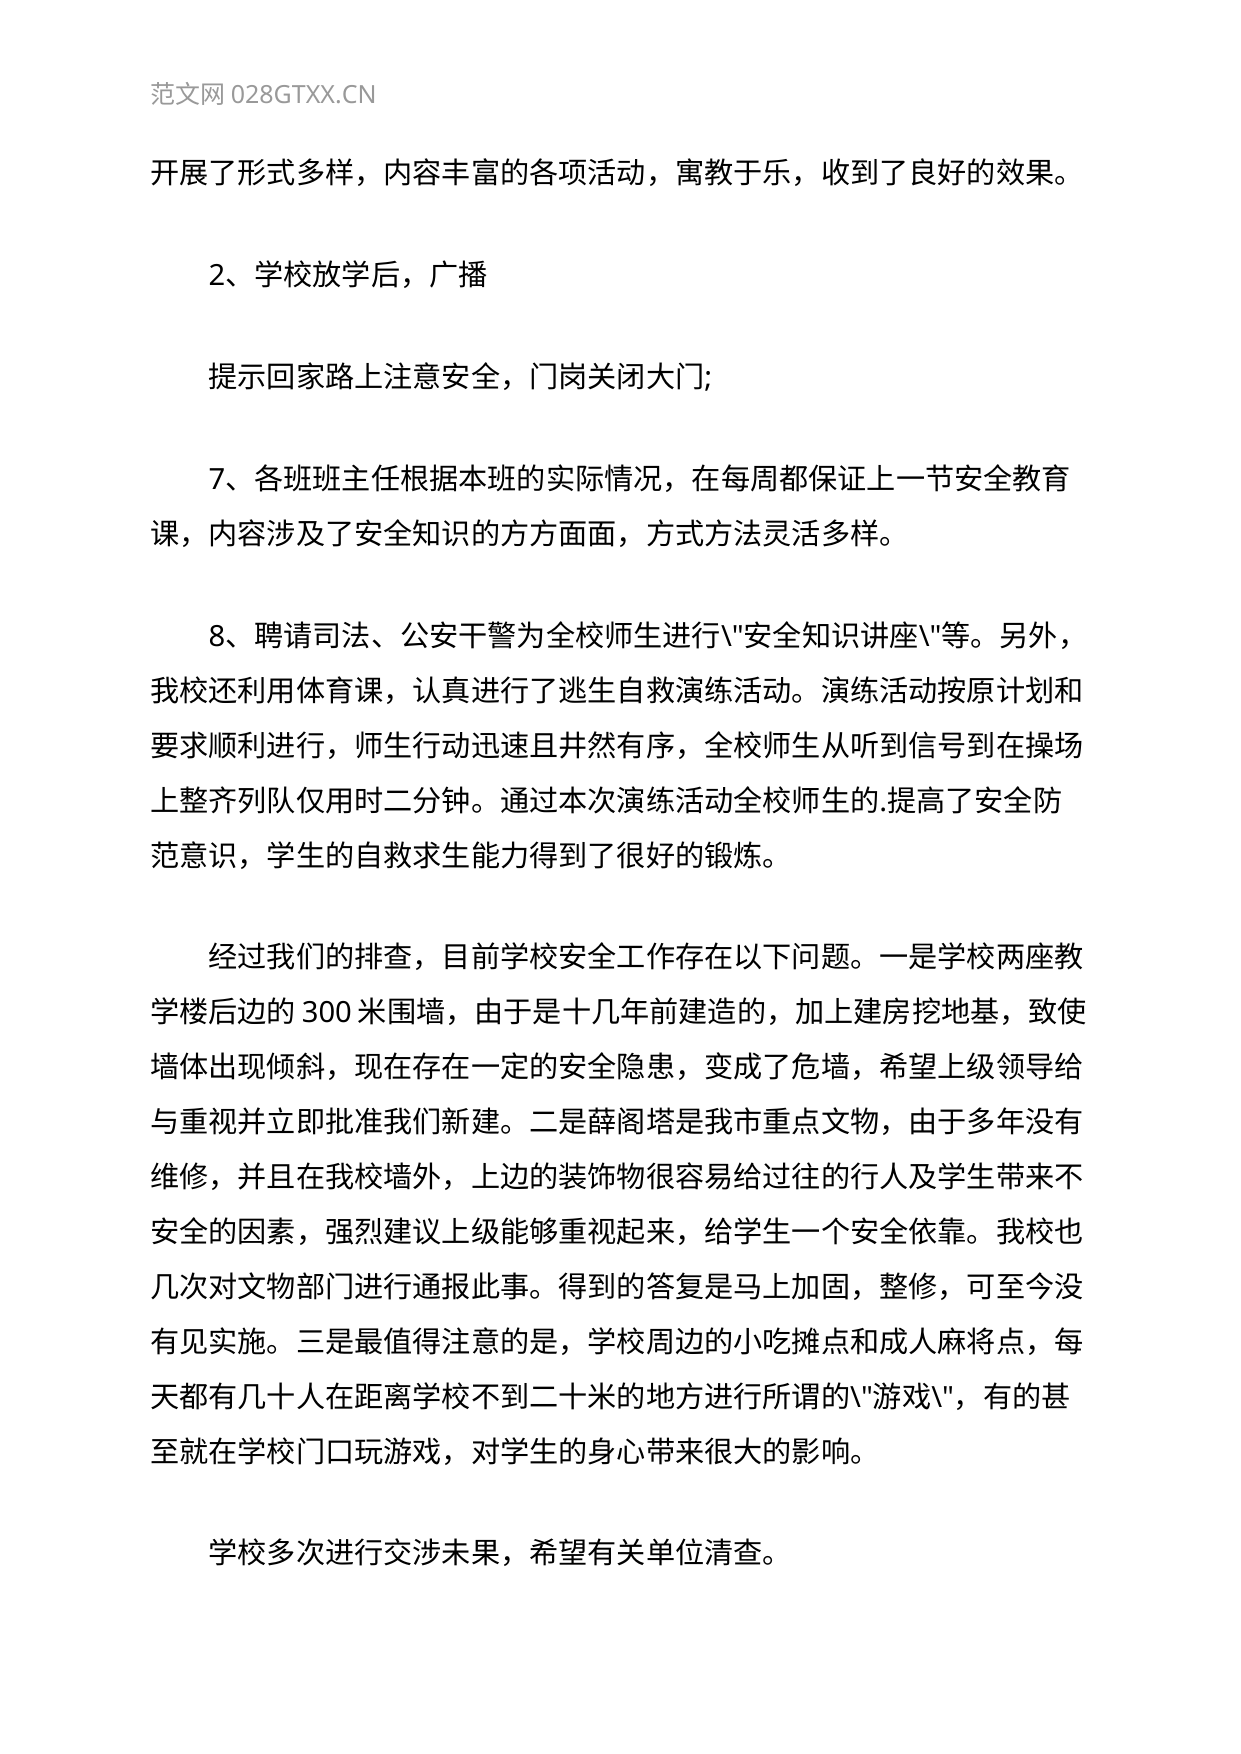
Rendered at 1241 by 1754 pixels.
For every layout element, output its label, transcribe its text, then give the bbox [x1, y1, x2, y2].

text 提示回家路上注意安全，门岗关闭大门; [150, 354, 1090, 396]
text 8、聘请司法、公安干警为全校师生进行\"安全知识讲座\"等。另外，我校还利用体育课，认真进行了逃生自救演练活动。演练活动按原计划和要求顺利进行，师生行动迅速且井然有序，全校师生从听到信号到在操场上整齐列队仅用时二分钟。通过本次演练活动全校师生的.提高了安全防范意识，学生的自救求生能力得到了很好的锻炼。 [150, 612, 1090, 874]
text 经过我们的排查，目前学校安全工作存在以下问题。一是学校两座教学楼后边的300米围墙，由于是十几年前建造的，加上建房挖地基，致使墙体出现倾斜，现在存在一定的安全隐患，变成了危墙，希望上级领导给与重视并立即批准我们新建。二是薛阁塔是我市重点文物，由于多年没有维修，并且在我校墙外，上边的装饰物很容易给过往的行人及学生带来不安全的因素，强烈建议上级能够重视起来，给学生一个安全依靠。我校也几次对文物部门进行通报此事。得到的答复是马上加固，整修，可至今没有见实施。三是最值得注意的是，学校周边的小吃摊点和成人麻将点，每天都有几十人在距离学校不到二十米的地方进行所谓的\"游戏\"，有的甚至就在学校门口玩游戏，对学生的身心带来很大的影响。 [150, 934, 1090, 1471]
text 学校多次进行交涉未果，希望有关单位清查。 [150, 1530, 1090, 1572]
text 2、学校放学后，广播 [150, 252, 1090, 294]
text 7、各班班主任根据本班的实际情况，在每周都保证上一节安全教育课，内容涉及了安全知识的方方面面，方式方法灵活多样。 [150, 456, 1090, 553]
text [150, 150, 1090, 192]
